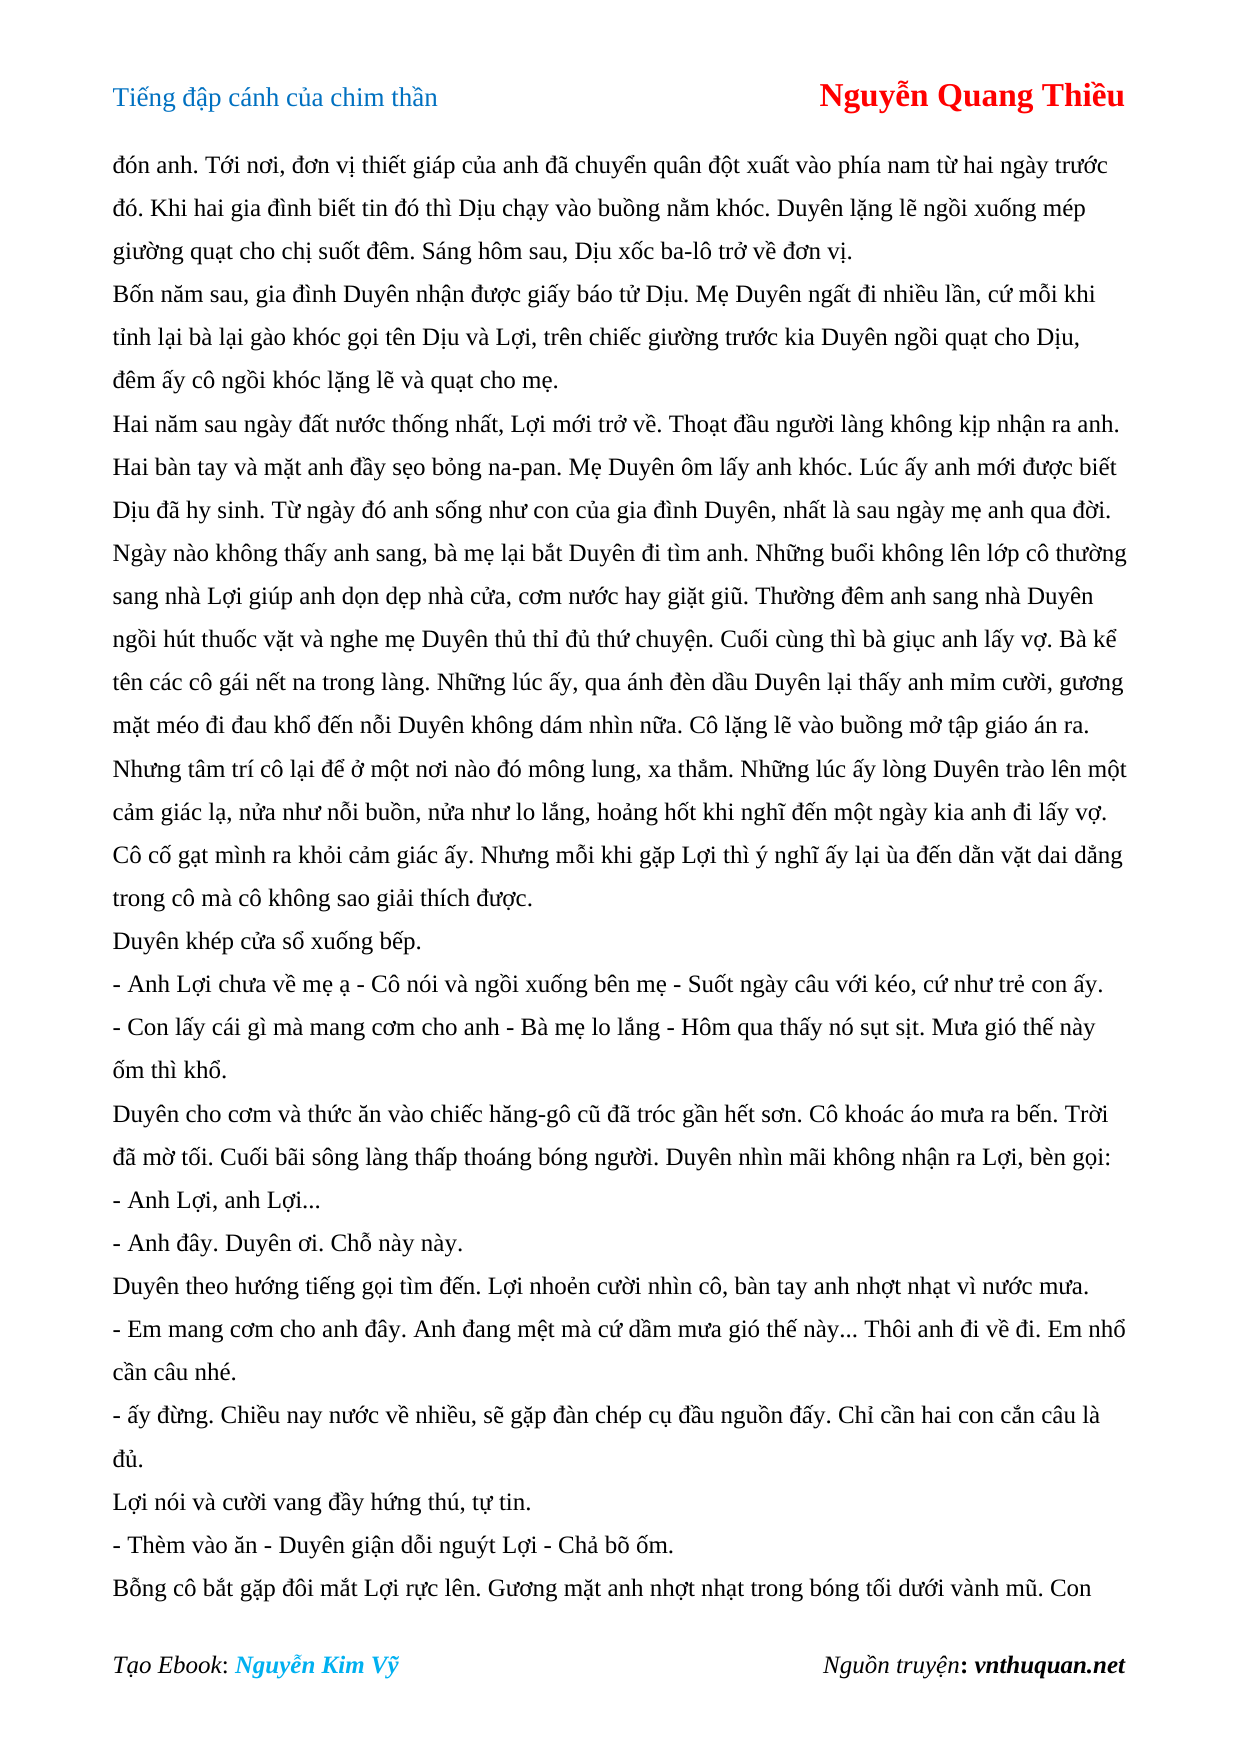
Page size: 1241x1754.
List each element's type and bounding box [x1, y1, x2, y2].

text [112, 150, 1128, 1602]
